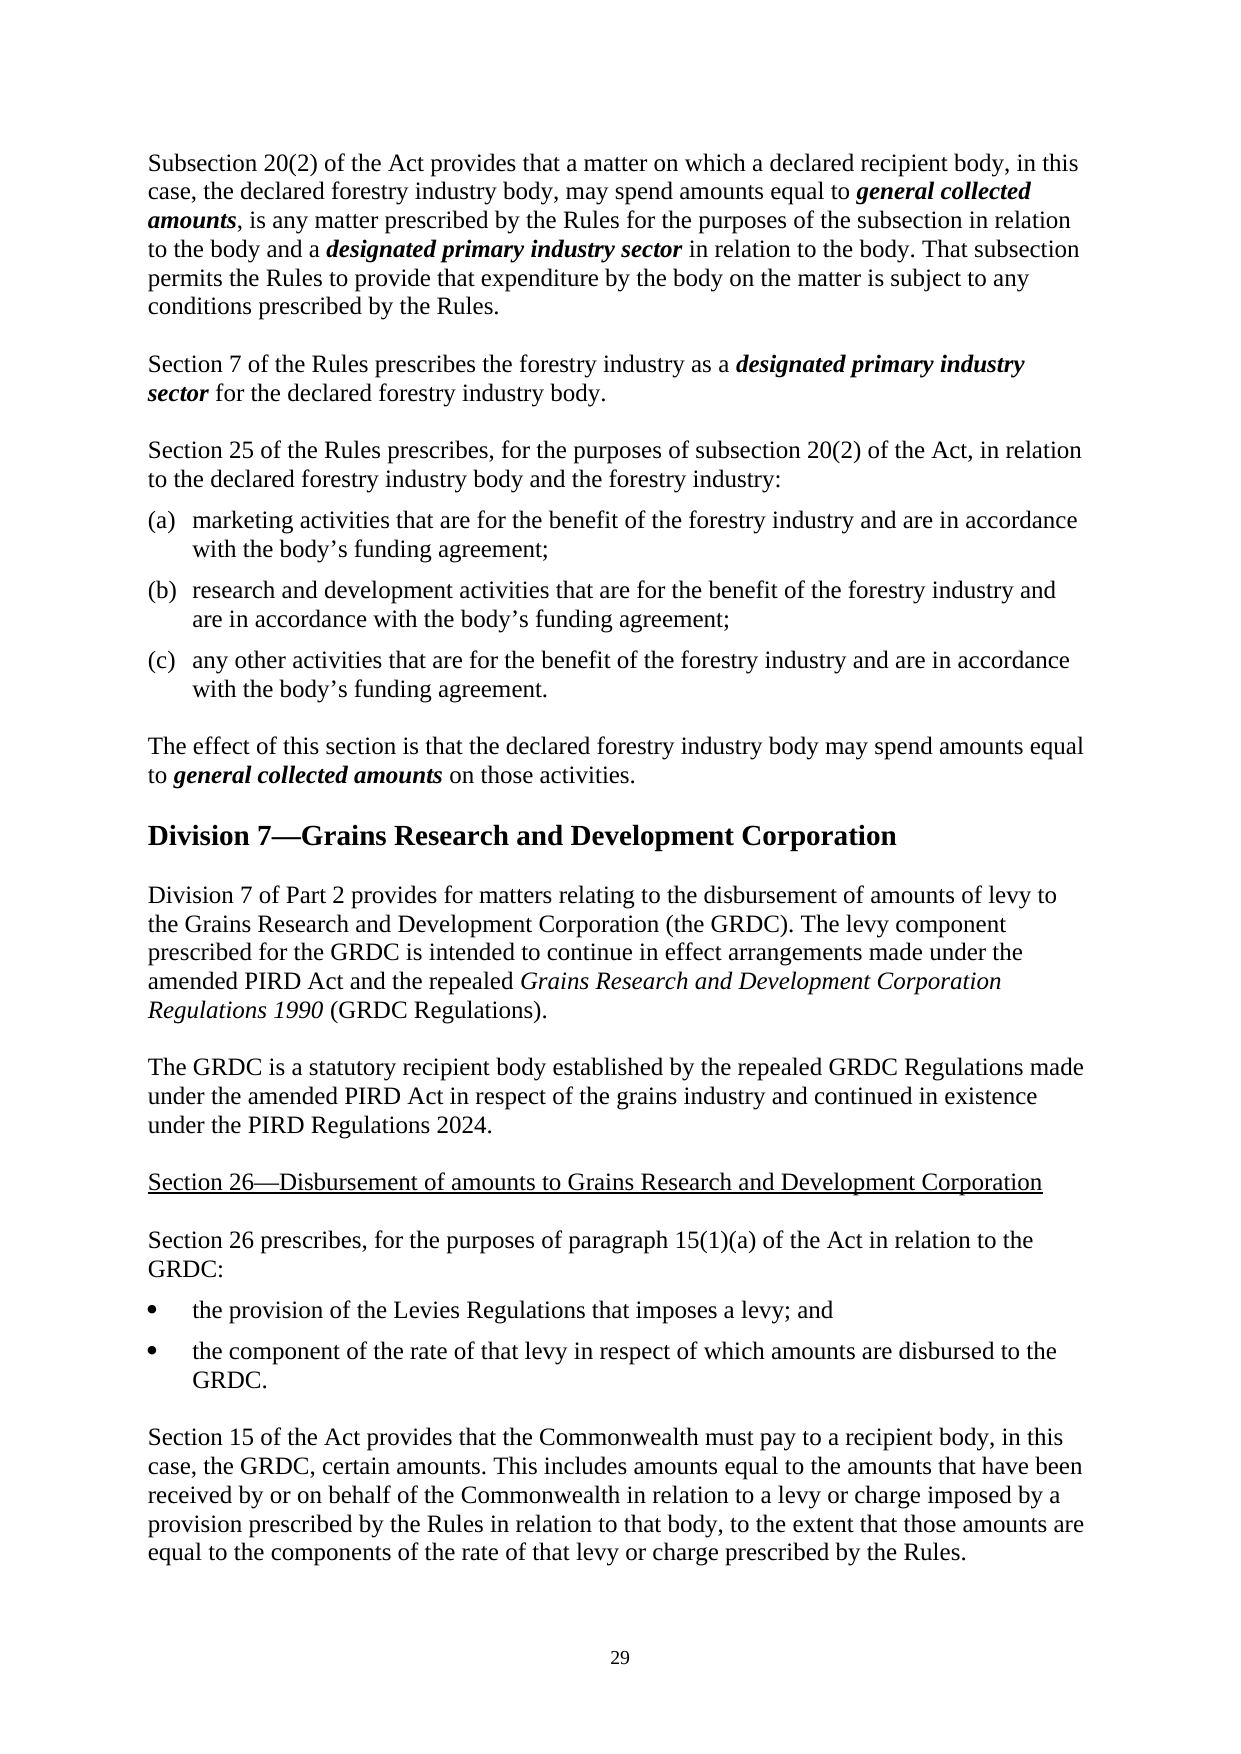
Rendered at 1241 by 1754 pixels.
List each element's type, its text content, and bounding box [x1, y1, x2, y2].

text The GRDC is a statutory recipient body established by the repealed GRDC Regulations made under the amended PIRD Act in respect of the grains industry and continued in existence under the PIRD Regulations 2024. [148, 1052, 1092, 1139]
list marketing activities that are for the benefit of the forestry industry and are in accordance with the body’s funding agreement; [148, 505, 1092, 563]
list the provision of the Levies Regulations that imposes a levy; and [148, 1295, 1092, 1324]
text Section 7 of the Rules prescribes the forestry industry as a designated primary industry sector for the declared forestry industry body. [148, 349, 1092, 406]
text Section 26—Disbursement of amounts to Grains Research and Development Corporation [148, 1167, 1092, 1196]
text The effect of this section is that the declared forestry industry body may spend amounts equal to general collected amounts on those activities. [148, 731, 1092, 789]
list any other activities that are for the benefit of the forestry industry and are in accordance with the body’s funding agreement. [148, 645, 1092, 703]
text Subsection 20(2) of the Act provides that a matter on which a declared recipient body, in this case, the declared forestry industry body, may spend amounts equal to general collected amounts, is any matter prescribed by the Rules for the purposes of the subsection in relation to the body and a designated primary industry sector in relation to the body. That subsection permits the Rules to provide that expenditure by the body on the matter is subject to any conditions prescribed by the Rules. [148, 148, 1092, 320]
text Division 7—Grains Research and Development Corporation [148, 818, 1092, 851]
list research and development activities that are for the benefit of the forestry industry and are in accordance with the body’s funding agreement; [148, 575, 1092, 633]
text Section 15 of the Act provides that the Commonwealth must pay to a recipient body, in this case, the GRDC, certain amounts. This includes amounts equal to the amounts that have been received by or on behalf of the Commonwealth in relation to a levy or charge imposed by a provision prescribed by the Rules in relation to that body, to the extent that those amounts are equal to the components of the rate of that levy or charge prescribed by the Rules. [148, 1422, 1092, 1566]
text Section 25 of the Rules prescribes, for the purposes of subsection 20(2) of the Act, in relation to the declared forestry industry body and the forestry industry: [148, 435, 1092, 493]
text Division 7 of Part 2 provides for matters relating to the disbursement of amounts of levy to the Grains Research and Development Corporation (the GRDC). The levy component prescribed for the GRDC is intended to continue in effect arrangements made under the amended PIRD Act and the repealed Grains Research and Development Corporation Regulations 1990 (GRDC Regulations). [148, 880, 1092, 1024]
list the component of the rate of that levy in respect of which amounts are disbursed to the GRDC. [148, 1336, 1092, 1394]
text Section 26 prescribes, for the purposes of paragraph 15(1)(a) of the Act in relation to the GRDC: [148, 1225, 1092, 1282]
